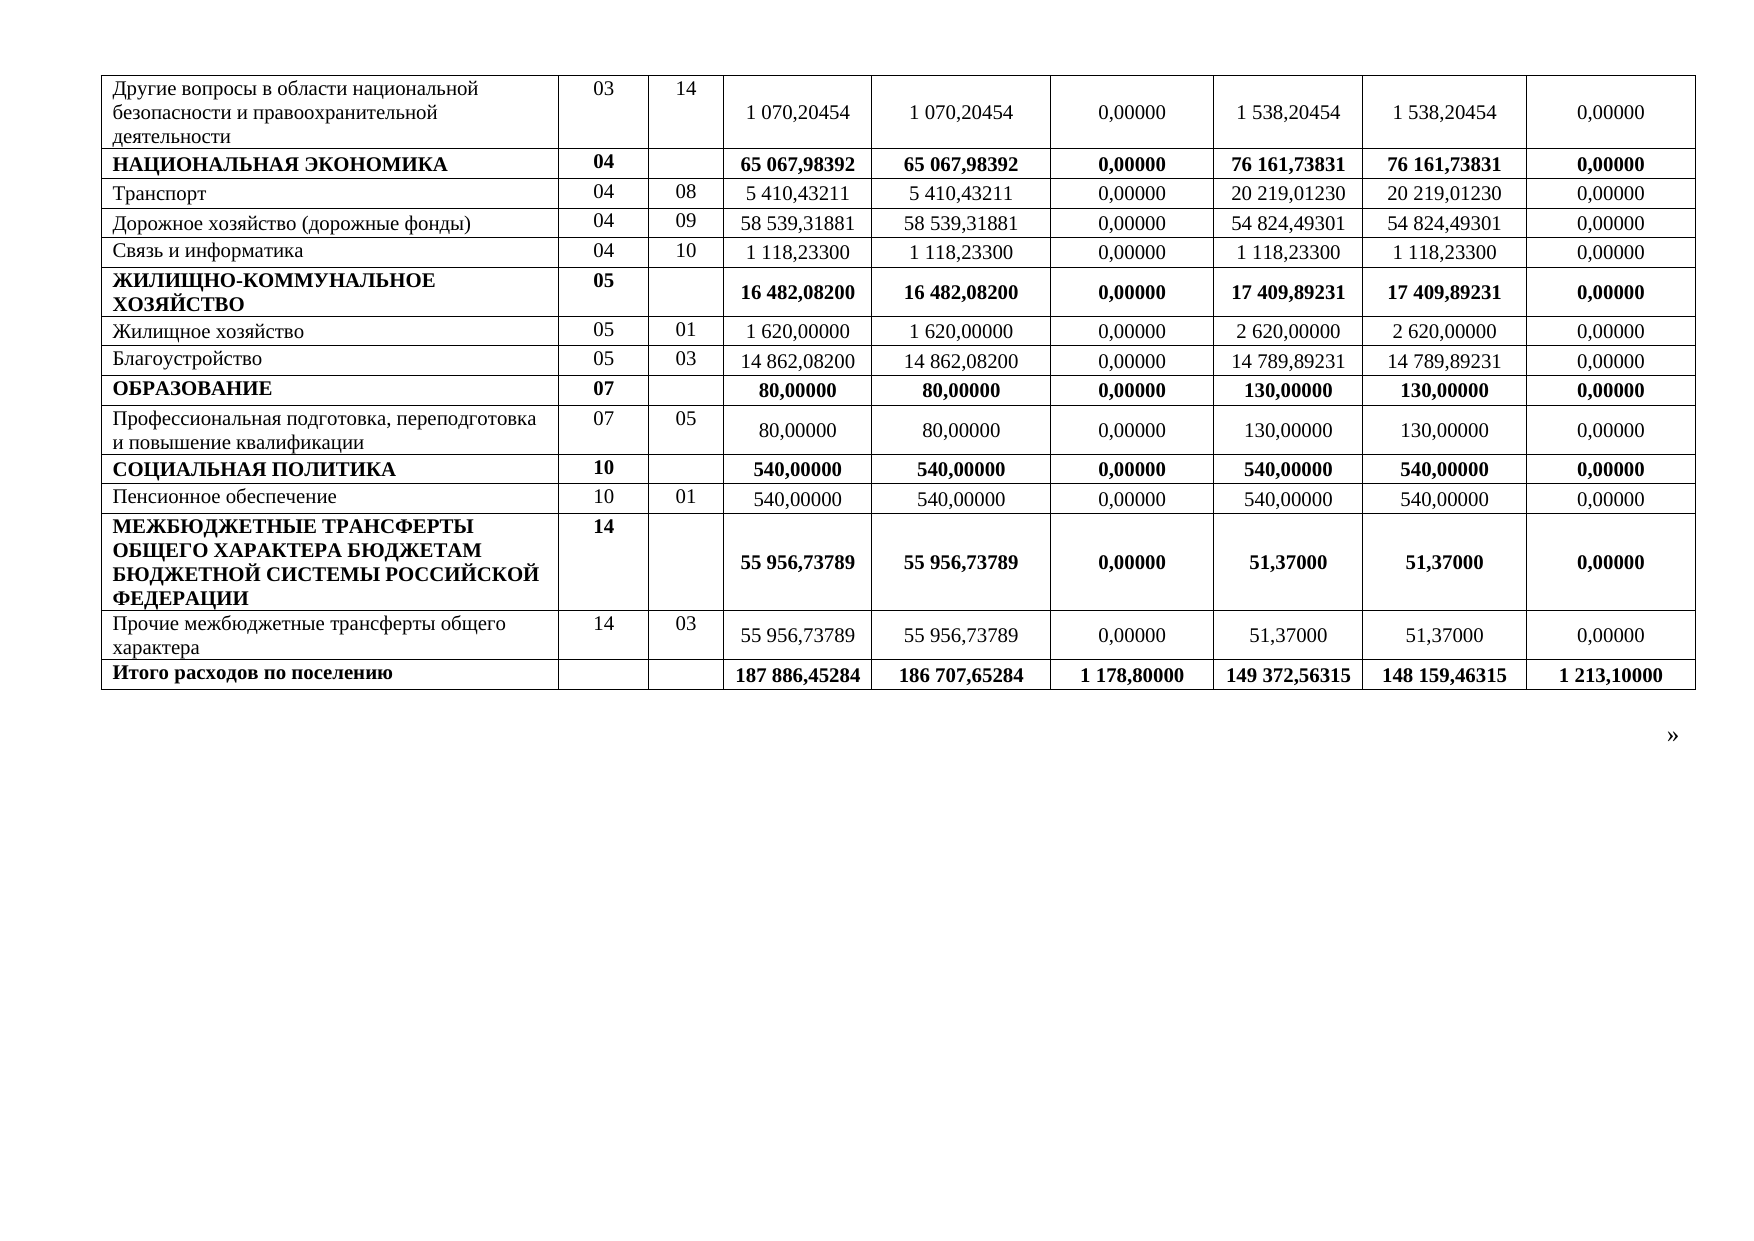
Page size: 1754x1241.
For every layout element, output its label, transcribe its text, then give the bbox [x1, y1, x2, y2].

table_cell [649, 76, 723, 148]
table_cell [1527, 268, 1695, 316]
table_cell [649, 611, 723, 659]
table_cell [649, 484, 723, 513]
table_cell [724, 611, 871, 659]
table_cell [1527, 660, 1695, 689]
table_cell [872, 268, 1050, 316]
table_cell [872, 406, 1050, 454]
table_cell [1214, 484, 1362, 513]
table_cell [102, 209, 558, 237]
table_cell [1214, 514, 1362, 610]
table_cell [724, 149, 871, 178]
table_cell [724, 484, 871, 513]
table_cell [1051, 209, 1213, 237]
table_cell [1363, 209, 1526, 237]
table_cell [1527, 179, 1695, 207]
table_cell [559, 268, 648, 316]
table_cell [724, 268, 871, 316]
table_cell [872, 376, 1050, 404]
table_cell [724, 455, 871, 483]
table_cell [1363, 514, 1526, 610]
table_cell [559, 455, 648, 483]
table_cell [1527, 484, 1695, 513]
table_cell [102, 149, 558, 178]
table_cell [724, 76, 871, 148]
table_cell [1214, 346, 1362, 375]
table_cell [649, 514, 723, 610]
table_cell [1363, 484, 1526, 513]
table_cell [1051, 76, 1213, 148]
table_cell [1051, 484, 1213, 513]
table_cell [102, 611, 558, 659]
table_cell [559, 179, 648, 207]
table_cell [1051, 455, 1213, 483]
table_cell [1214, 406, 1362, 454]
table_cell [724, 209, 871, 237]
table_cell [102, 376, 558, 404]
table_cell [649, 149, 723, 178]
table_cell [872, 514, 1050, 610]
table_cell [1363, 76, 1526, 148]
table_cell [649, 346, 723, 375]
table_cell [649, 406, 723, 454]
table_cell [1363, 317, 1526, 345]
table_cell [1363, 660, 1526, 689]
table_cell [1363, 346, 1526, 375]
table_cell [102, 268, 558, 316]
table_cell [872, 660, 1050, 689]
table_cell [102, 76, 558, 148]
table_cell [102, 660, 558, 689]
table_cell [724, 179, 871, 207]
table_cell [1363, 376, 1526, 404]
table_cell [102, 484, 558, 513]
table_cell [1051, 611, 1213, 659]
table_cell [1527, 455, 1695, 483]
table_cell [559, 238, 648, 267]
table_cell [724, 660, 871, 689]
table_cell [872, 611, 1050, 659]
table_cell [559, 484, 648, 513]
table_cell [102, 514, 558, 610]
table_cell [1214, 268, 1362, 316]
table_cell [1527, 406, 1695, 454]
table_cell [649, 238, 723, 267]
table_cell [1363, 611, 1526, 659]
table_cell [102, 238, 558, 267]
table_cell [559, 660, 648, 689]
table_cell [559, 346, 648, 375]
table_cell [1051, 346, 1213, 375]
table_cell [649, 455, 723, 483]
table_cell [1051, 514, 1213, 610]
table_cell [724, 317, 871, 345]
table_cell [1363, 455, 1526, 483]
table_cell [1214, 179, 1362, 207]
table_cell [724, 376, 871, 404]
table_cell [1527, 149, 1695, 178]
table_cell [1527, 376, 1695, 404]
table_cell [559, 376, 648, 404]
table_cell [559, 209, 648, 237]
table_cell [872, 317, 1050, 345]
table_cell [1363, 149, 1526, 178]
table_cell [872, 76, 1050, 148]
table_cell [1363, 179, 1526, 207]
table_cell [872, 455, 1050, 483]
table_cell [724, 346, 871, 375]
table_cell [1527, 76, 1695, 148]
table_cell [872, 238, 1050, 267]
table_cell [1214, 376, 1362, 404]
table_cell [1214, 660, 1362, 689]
text » [75, 719, 1679, 747]
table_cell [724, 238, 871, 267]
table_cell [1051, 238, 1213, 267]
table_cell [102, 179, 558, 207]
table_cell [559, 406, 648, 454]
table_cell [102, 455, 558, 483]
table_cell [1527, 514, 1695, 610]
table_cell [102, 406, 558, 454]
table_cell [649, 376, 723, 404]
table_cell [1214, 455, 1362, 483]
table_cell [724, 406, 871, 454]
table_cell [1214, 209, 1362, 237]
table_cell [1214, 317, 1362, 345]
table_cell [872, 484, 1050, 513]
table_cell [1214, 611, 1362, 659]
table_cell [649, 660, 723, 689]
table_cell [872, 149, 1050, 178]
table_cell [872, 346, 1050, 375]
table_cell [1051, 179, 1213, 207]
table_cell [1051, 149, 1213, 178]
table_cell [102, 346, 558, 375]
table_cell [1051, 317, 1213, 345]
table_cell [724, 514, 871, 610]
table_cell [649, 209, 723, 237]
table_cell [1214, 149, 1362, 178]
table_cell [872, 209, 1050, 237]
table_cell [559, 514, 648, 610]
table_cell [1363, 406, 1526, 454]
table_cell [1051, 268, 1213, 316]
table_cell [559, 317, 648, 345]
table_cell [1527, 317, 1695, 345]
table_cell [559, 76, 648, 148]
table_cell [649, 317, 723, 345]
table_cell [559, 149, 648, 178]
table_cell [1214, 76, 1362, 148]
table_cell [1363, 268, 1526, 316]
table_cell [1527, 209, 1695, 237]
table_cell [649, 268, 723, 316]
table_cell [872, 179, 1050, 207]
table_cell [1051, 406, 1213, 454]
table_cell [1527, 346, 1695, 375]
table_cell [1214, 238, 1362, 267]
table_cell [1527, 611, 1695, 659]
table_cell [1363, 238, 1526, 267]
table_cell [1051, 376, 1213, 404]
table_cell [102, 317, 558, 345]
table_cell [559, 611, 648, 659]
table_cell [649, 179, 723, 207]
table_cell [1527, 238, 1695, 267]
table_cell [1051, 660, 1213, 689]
